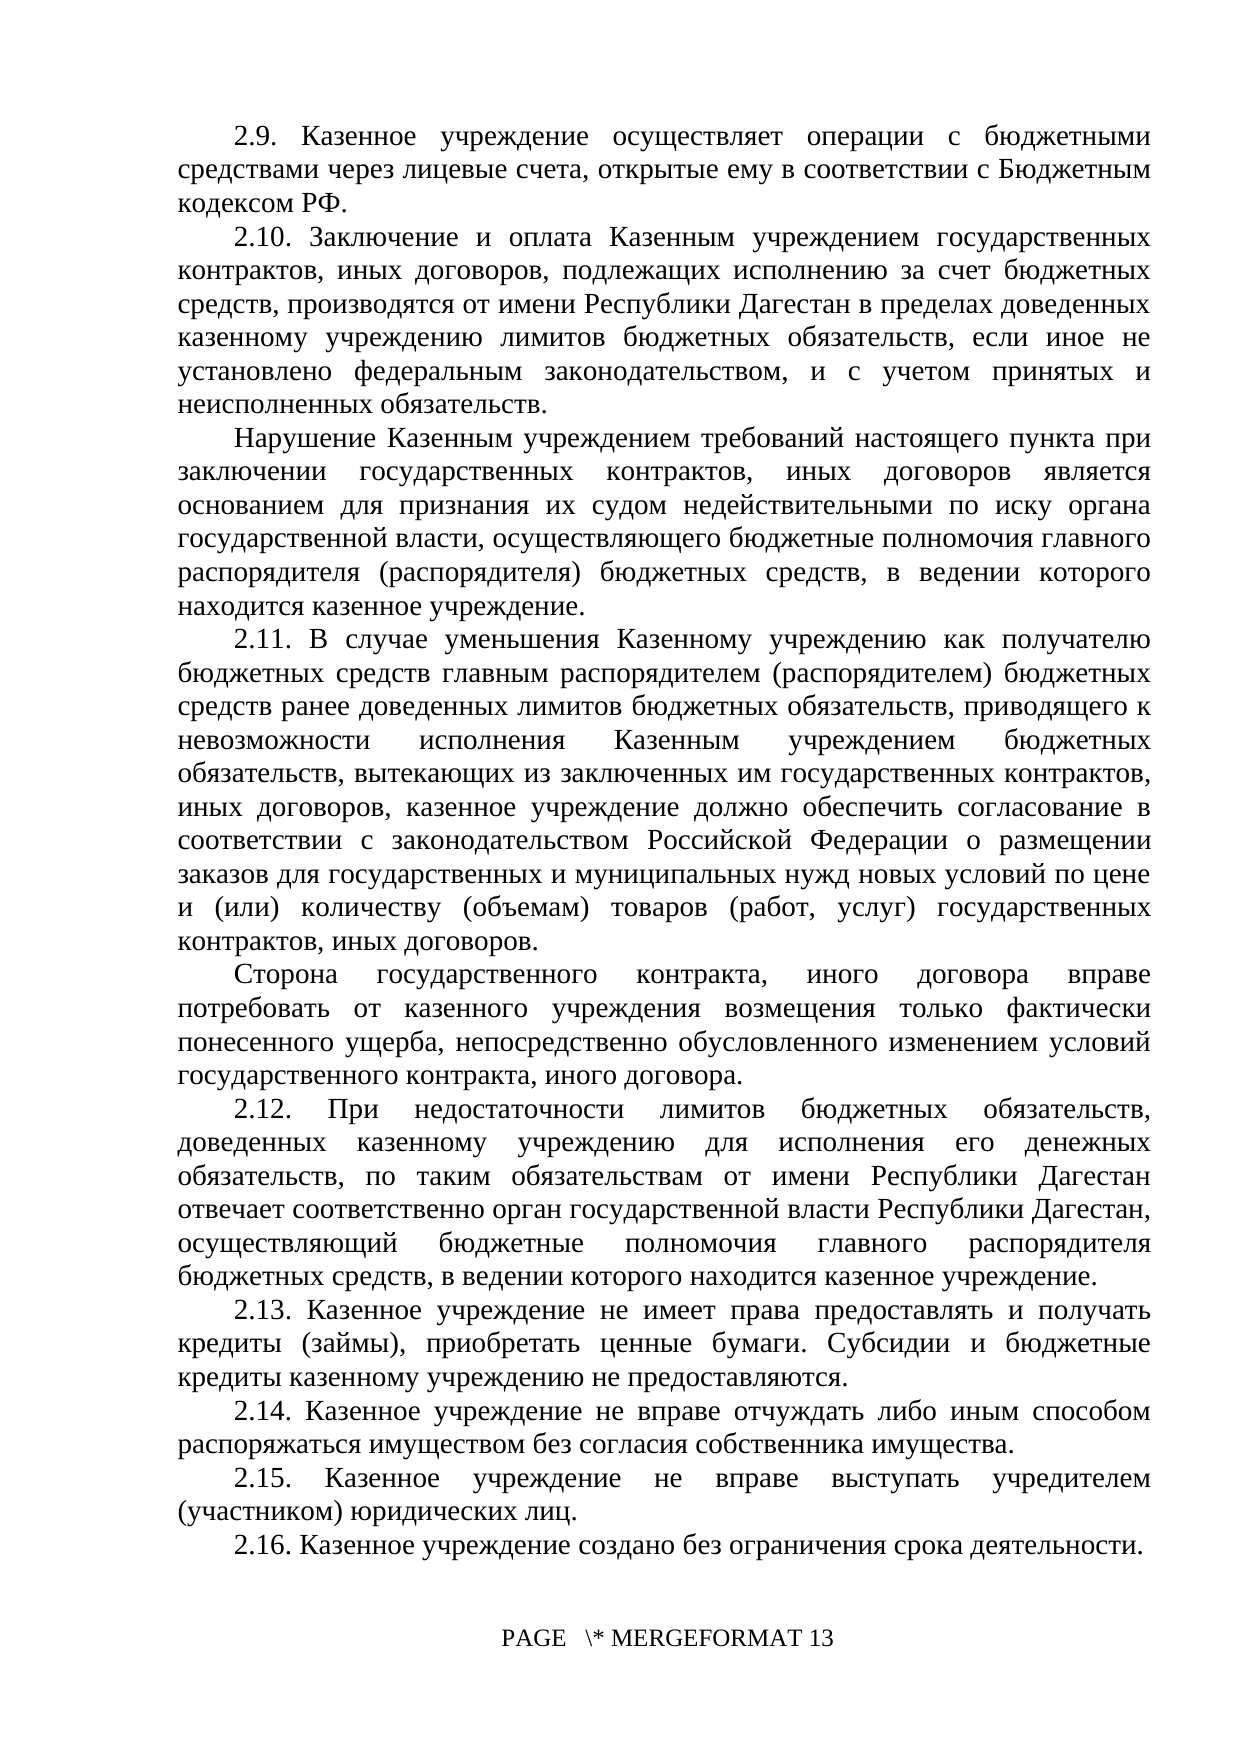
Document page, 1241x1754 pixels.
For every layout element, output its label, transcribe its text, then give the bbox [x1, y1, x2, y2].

text Нарушение Казенным учреждением требований настоящего пункта при заключении государственных контрактов, иных договоров является основанием для признания их судом недействительными по иску органа государственной власти, осуществляющего бюджетные полномочия главного распорядителя (распорядителя) бюджетных средств, в ведении которого находится казенное учреждение. [177, 420, 1152, 621]
text 2.16. Казенное учреждение создано без ограничения срока деятельности. [177, 1527, 1152, 1560]
text 2.10. Заключение и оплата Казенным учреждением государственных контрактов, иных договоров, подлежащих исполнению за счет бюджетных средств, производятся от имени Республики Дагестан в пределах доведенных казенному учреждению лимитов бюджетных обязательств, если иное не установлено федеральным законодательством, и с учетом принятых и неисполненных обязательств. [177, 219, 1152, 420]
text 2.14. Казенное учреждение не вправе отчуждать либо иным способом распоряжаться имуществом без согласия собственника имущества. [177, 1393, 1152, 1460]
text 2.15. Казенное учреждение не вправе выступать учредителем (участником) юридических лиц. [177, 1460, 1152, 1527]
text 2.9. Казенное учреждение осуществляет операции с бюджетными средствами через лицевые счета, открытые ему в соответствии с Бюджетным кодексом РФ. [177, 118, 1152, 219]
text Сторона государственного контракта, иного договора вправе потребовать от казенного учреждения возмещения только фактически понесенного ущерба, непосредственно обусловленного изменением условий государственного контракта, иного договора. [177, 957, 1152, 1091]
text 2.13. Казенное учреждение не имеет права предоставлять и получать кредиты (займы), приобретать ценные бумаги. Субсидии и бюджетные кредиты казенному учреждению не предоставляются. [177, 1292, 1152, 1393]
text 2.12. При недостаточности лимитов бюджетных обязательств, доведенных казенному учреждению для исполнения его денежных обязательств, по таким обязательствам от имени Республики Дагестан отвечает соответственно орган государственной власти Республики Дагестан, осуществляющий бюджетные полномочия главного распорядителя бюджетных средств, в ведении которого находится казенное учреждение. [177, 1091, 1152, 1292]
text 2.11. В случае уменьшения Казенному учреждению как получателю бюджетных средств главным распорядителем (распорядителем) бюджетных средств ранее доведенных лимитов бюджетных обязательств, приводящего к невозможности исполнения Казенным учреждением бюджетных обязательств, вытекающих из заключенных им государственных контрактов, иных договоров, казенное учреждение должно обеспечить согласование в соответствии с законодательством Российской Федерации о размещении заказов для государственных и муниципальных нужд новых условий по цене и (или) количеству (объемам) товаров (работ, услуг) государственных контрактов, иных договоров. [177, 621, 1152, 957]
